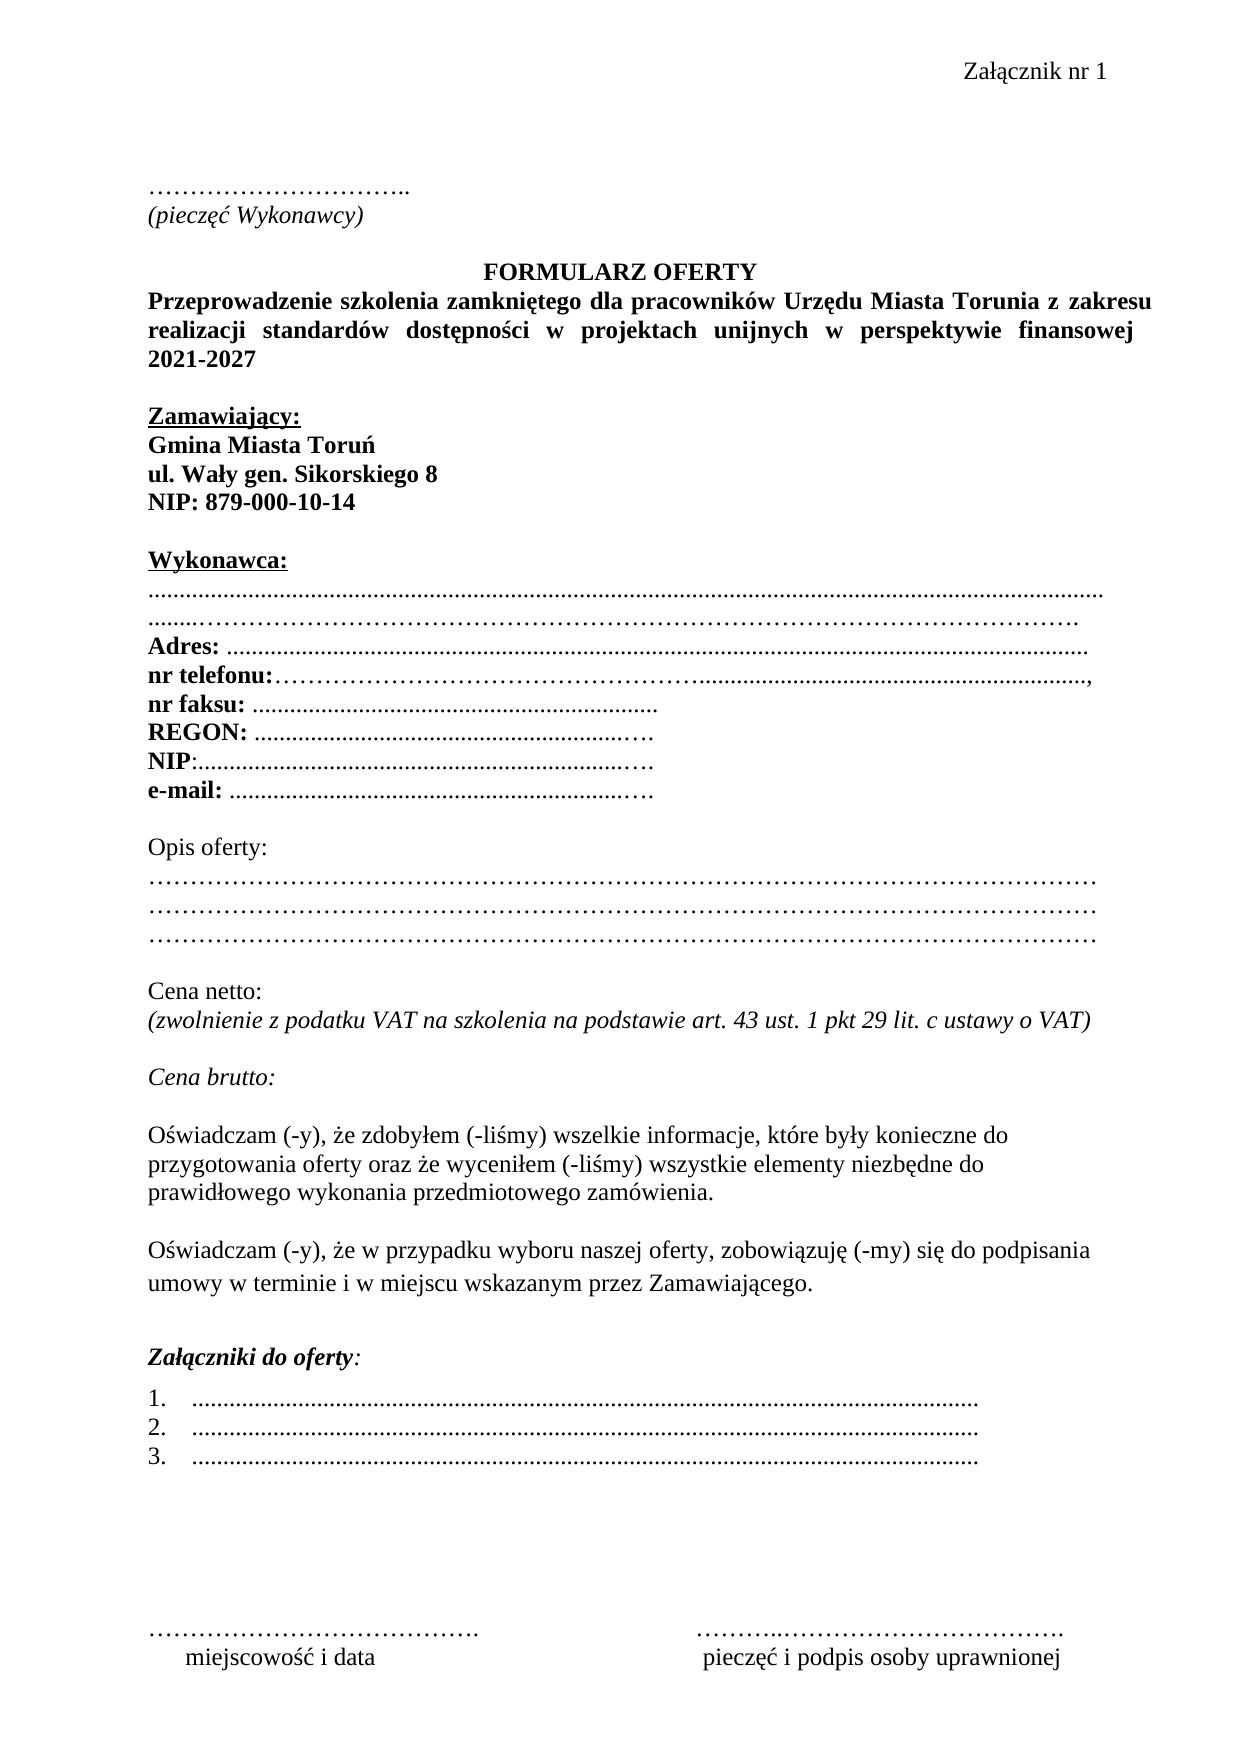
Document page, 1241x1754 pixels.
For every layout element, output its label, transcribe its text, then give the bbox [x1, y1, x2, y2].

list .............................................................................................................................. [148, 1383, 1092, 1412]
text (zwolnienie z podatku VAT na szkolenia na podstawie art. 43 ust. 1 pkt 29 lit. c ustawy o VAT) [148, 1005, 1107, 1034]
text Załącznik nr 1 [148, 56, 1107, 85]
text Cena netto: [148, 976, 1107, 1005]
text .................................................................................................................................................................……………………………………………………………………………………………. [148, 574, 1107, 631]
text NIP: 879-000-10-14 [148, 487, 1107, 516]
text Załączniki do oferty: [148, 1342, 1092, 1371]
text REGON: ...........................................................…. [148, 717, 1107, 746]
text Oświadczam (-y), że zdobyłem (-liśmy) wszelkie informacje, które były konieczne do przygotowania oferty oraz że wyceniłem (-liśmy) wszystkie elementy niezbędne do prawidłowego wykonania przedmiotowego zamówienia. [148, 1120, 1107, 1206]
list .............................................................................................................................. [148, 1412, 1092, 1441]
text ……………………………………………………………………………………………………………………………………………………………………………………………………………………………………………………………………………………………………………… [148, 861, 1107, 947]
text FORMULARZ OFERTY [148, 257, 1092, 286]
text Opis oferty: [148, 832, 1107, 861]
text e-mail: ...............................................................…. [148, 775, 1107, 804]
text nr telefonu:…………………………………………….............................................................., nr faksu: ................................................................. [148, 660, 1107, 717]
list .............................................................................................................................. [148, 1441, 1092, 1470]
text ………………………….. [148, 171, 1107, 200]
text ul. Wały gen. Sikorskiego 8 [148, 459, 1107, 487]
text NIP:....................................................................…. [148, 746, 1107, 775]
text Oświadczam (-y), że w przypadku wyboru naszej oferty, zobowiązuję (-my) się do podpisania umowy w terminie i w miejscu wskazanym przez Zamawiającego. [148, 1235, 1092, 1297]
text Przeprowadzenie szkolenia zamkniętego dla pracowników Urzędu Miasta Torunia z zakresu realizacji standardów dostępności w projektach unijnych w perspektywie finansowej 2021-2027 [148, 286, 1152, 372]
text Wykonawca: [148, 545, 1107, 574]
text Gmina Miasta Toruń [148, 430, 1107, 459]
text …………………………………. ………..……………………………. [148, 1613, 1092, 1642]
text Cena brutto: [148, 1062, 1107, 1091]
text miejscowość i data pieczęć i podpis osoby uprawnionej [148, 1642, 1092, 1671]
text Adres: .......................................................................................................................................... [148, 631, 1107, 660]
text Zamawiający: [148, 401, 1107, 430]
text (pieczęć Wykonawcy) [148, 200, 1107, 229]
